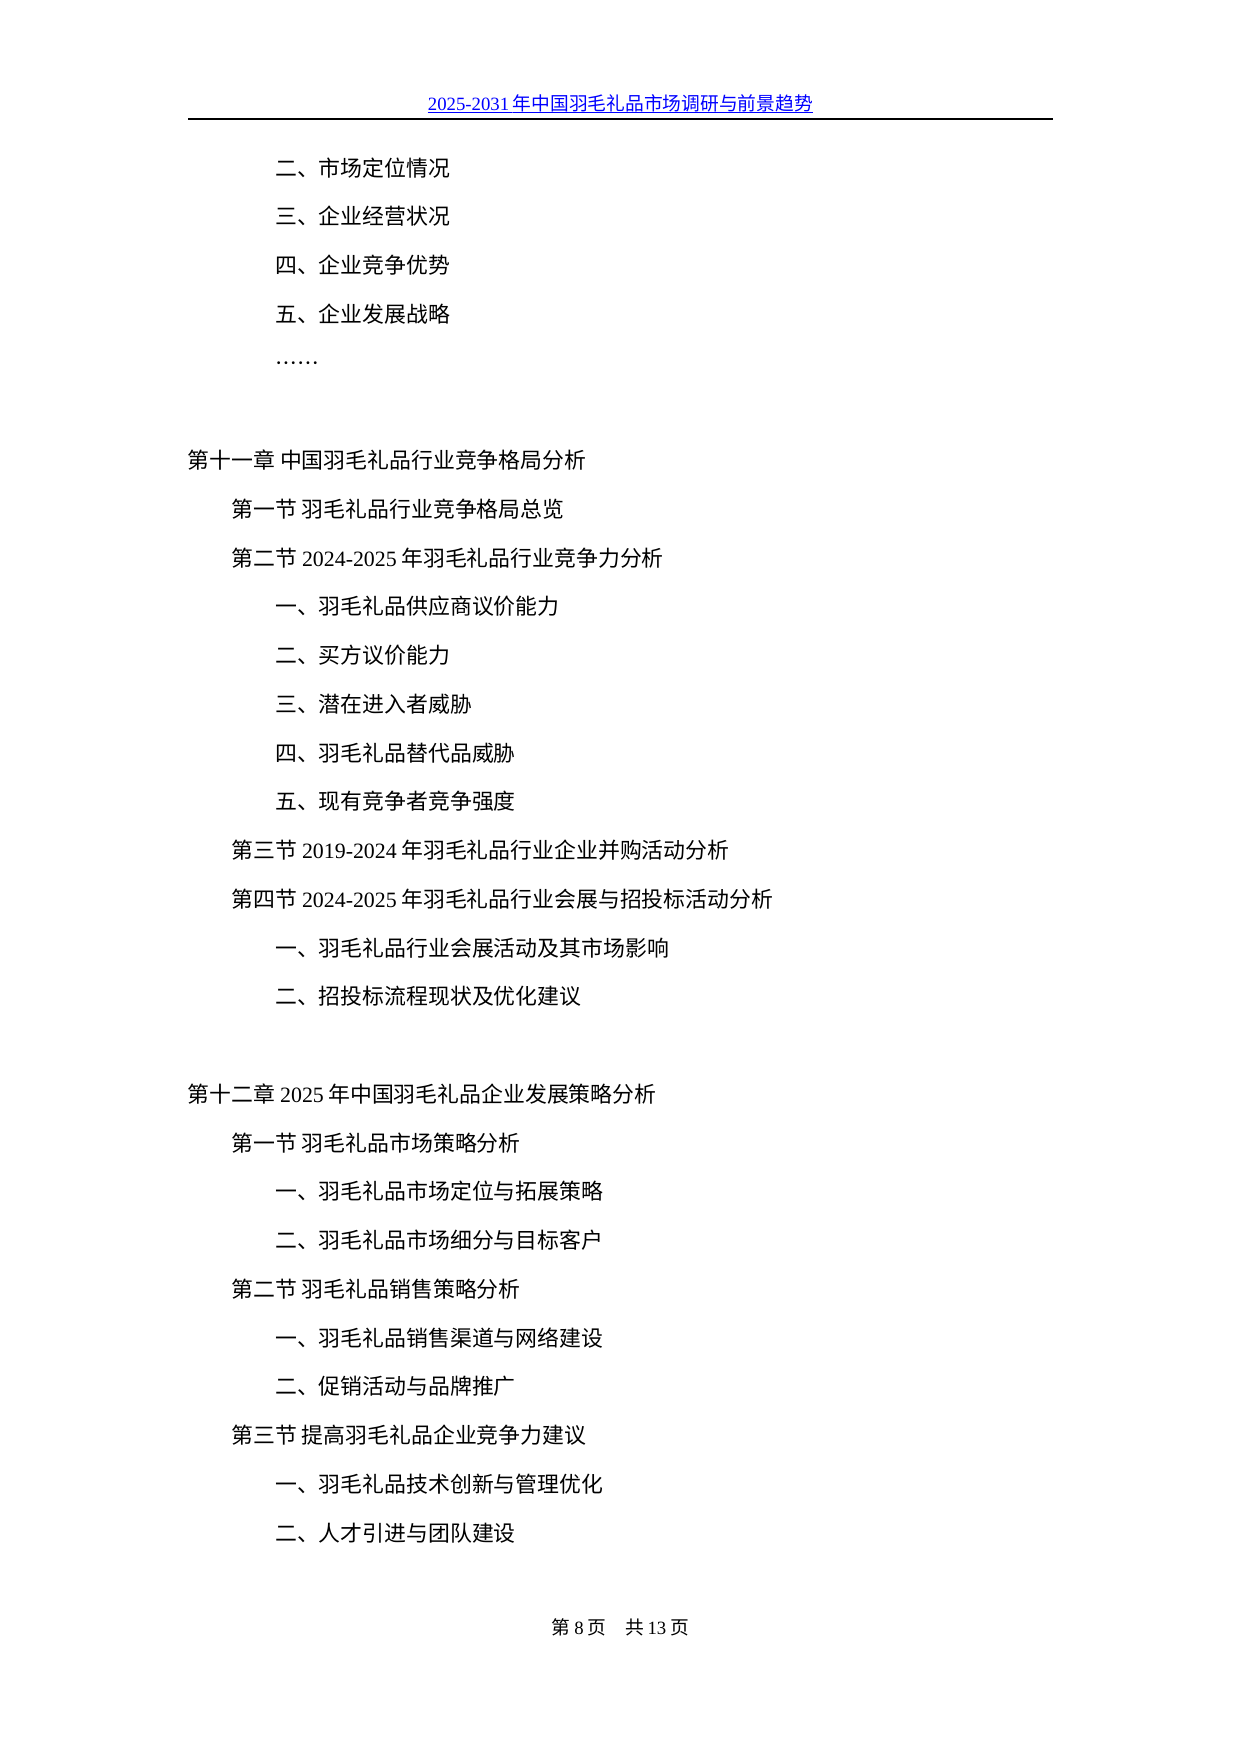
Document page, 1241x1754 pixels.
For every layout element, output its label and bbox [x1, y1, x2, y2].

text [187, 150, 1053, 1548]
